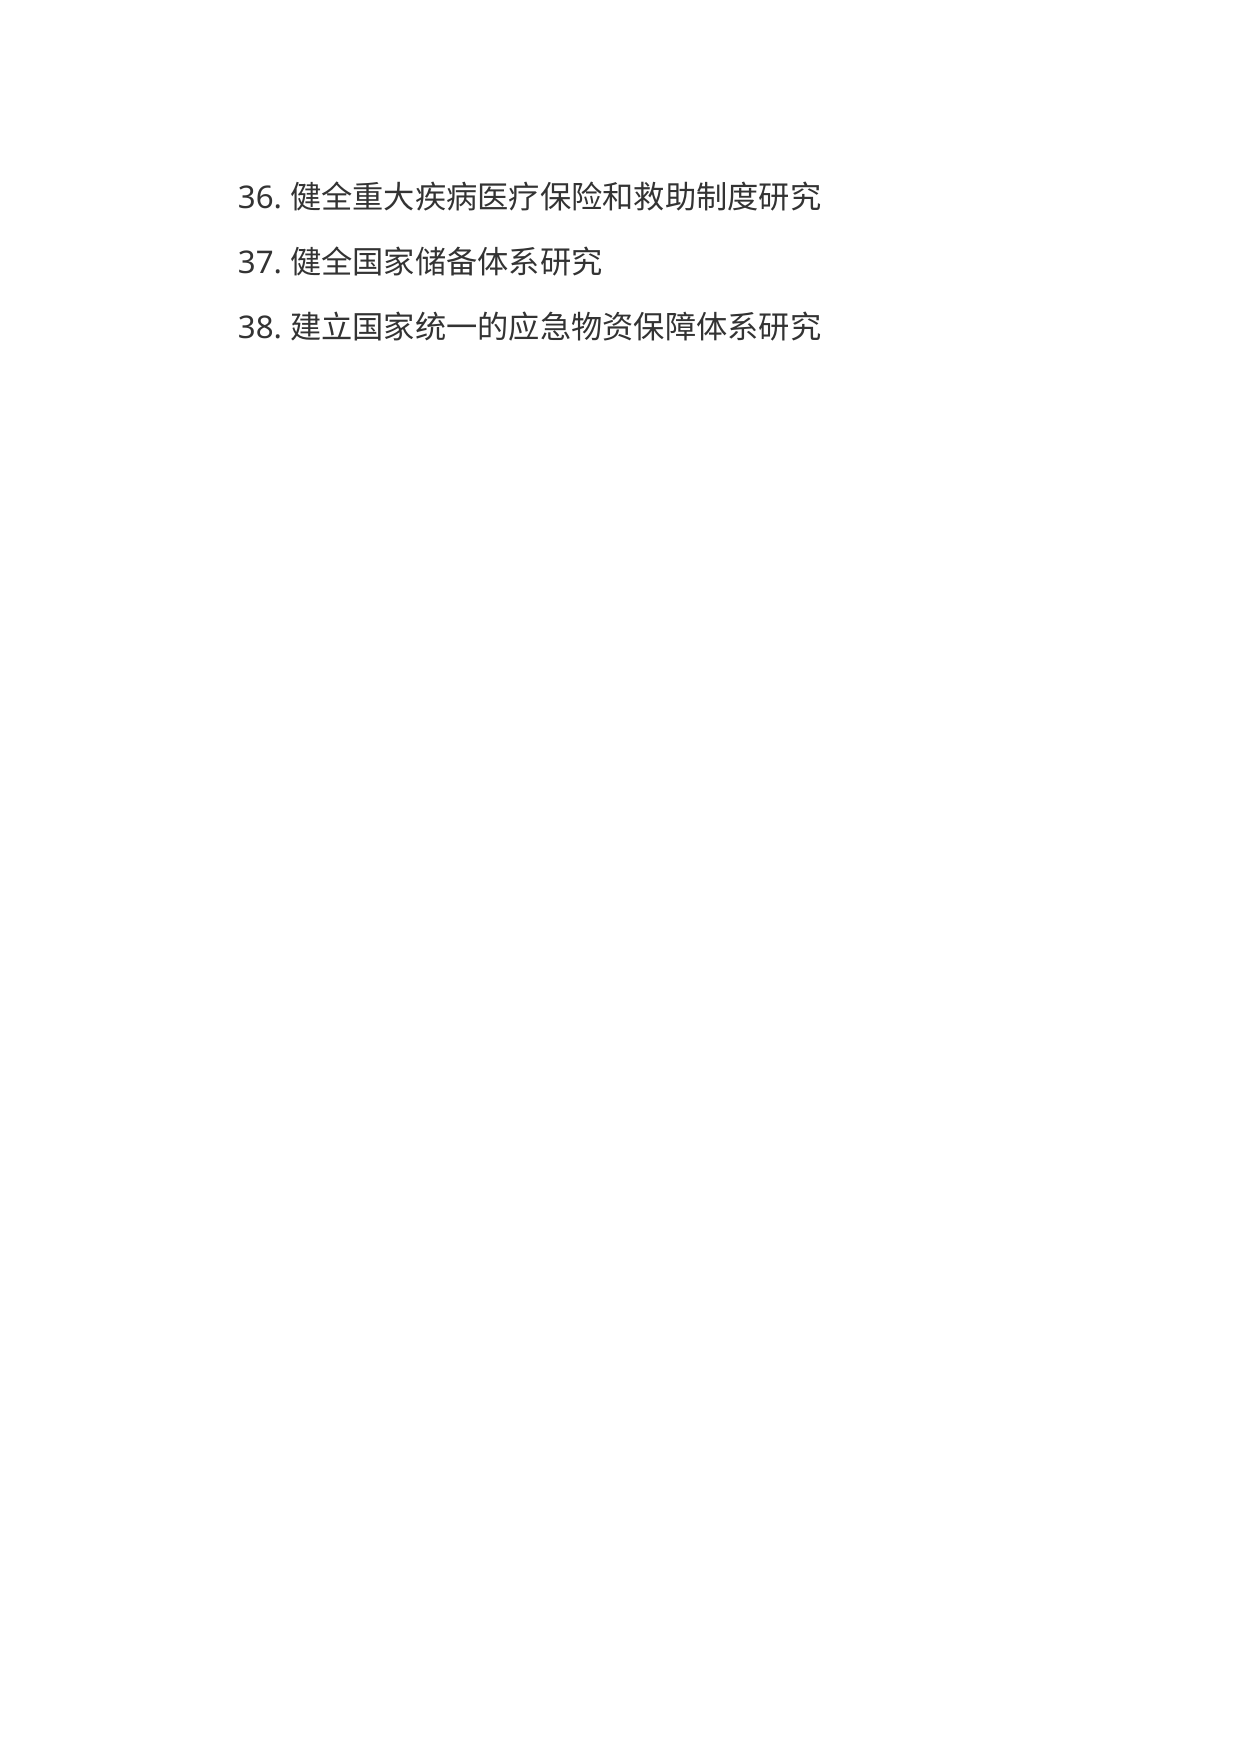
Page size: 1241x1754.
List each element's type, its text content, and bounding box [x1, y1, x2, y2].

text 37. 健全国家储备体系研究 [187, 227, 1053, 292]
text 38. 建立国家统一的应急物资保障体系研究 [187, 292, 1053, 357]
text 36. 健全重大疾病医疗保险和救助制度研究 [187, 162, 1053, 227]
